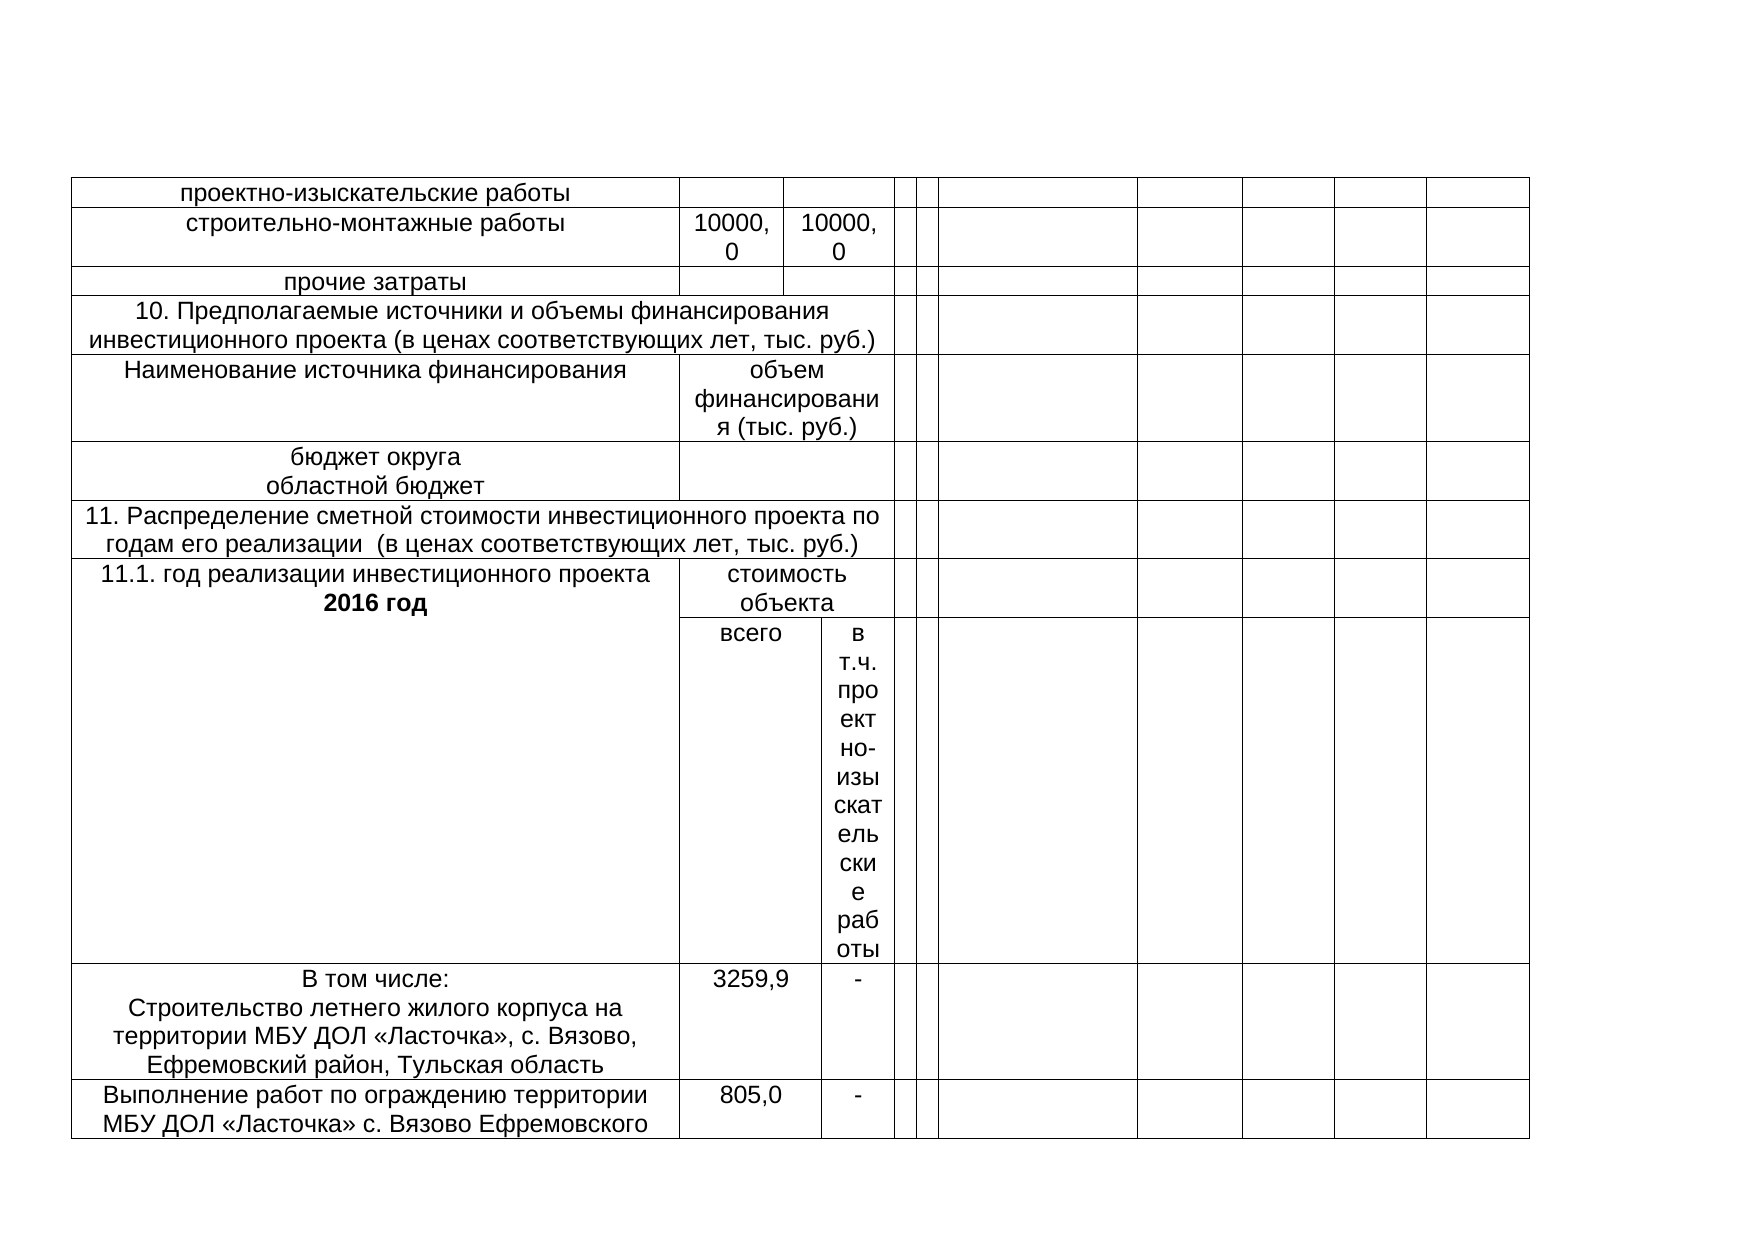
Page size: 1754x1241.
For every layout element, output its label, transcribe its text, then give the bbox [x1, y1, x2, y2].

table_cell [917, 559, 938, 617]
table_cell [1243, 1080, 1334, 1137]
table_cell [895, 355, 916, 441]
table_cell Наименование источника финансирования [72, 355, 679, 441]
table_cell [939, 208, 1137, 266]
table_cell 11.1. год реализации инвестиционного проекта 2016 год [72, 559, 679, 963]
table_cell [939, 355, 1137, 441]
table_cell [1138, 296, 1242, 354]
table_cell [1427, 501, 1529, 558]
table_cell [939, 501, 1137, 558]
table_cell В том числе: Строительство летнего жилого корпуса на территории МБУ ДОЛ «Ласточка», с. Вязово, Ефремовский район, Тульская область [72, 964, 679, 1079]
table_cell всего [680, 618, 821, 963]
table_cell [1138, 355, 1242, 441]
table_cell [917, 1080, 938, 1137]
table_cell [1138, 178, 1242, 207]
table_cell [917, 296, 938, 354]
table_cell [1243, 267, 1334, 295]
table_cell [895, 296, 916, 354]
table_cell [1243, 296, 1334, 354]
table_cell [917, 178, 938, 207]
table_cell 11. Распределение сметной стоимости инвестиционного проекта по годам его реализации (в ценах соответствующих лет, тыс. руб.) [72, 501, 894, 558]
table_cell бюджет округа областной бюджет [72, 442, 679, 500]
table_cell строительно-монтажные работы [72, 208, 679, 266]
table_cell [1335, 559, 1426, 617]
table_cell [1138, 964, 1242, 1079]
table_cell [784, 267, 894, 295]
table_cell 10. Предполагаемые источники и объемы финансирования инвестиционного проекта (в ценах соответствующих лет, тыс. руб.) [72, 296, 894, 354]
table_cell [1138, 442, 1242, 500]
table_cell [1138, 208, 1242, 266]
table_cell [1427, 1080, 1529, 1137]
table_cell [1427, 355, 1529, 441]
table_cell [1335, 501, 1426, 558]
table_cell [1427, 178, 1529, 207]
table_cell [917, 618, 938, 963]
table_cell объем финансирования (тыс. руб.) [680, 355, 894, 441]
table_cell [917, 964, 938, 1079]
table_cell [895, 559, 916, 617]
table_cell [1427, 964, 1529, 1079]
table_cell [1138, 559, 1242, 617]
table_cell 10000,0 [680, 208, 783, 266]
table_cell [895, 178, 916, 207]
table_cell [917, 267, 938, 295]
table_cell [1427, 296, 1529, 354]
table_cell [1335, 208, 1426, 266]
table_cell [939, 1080, 1137, 1137]
table_cell [895, 1080, 916, 1137]
table_cell [939, 559, 1137, 617]
table_cell [680, 178, 783, 207]
table_cell [1427, 618, 1529, 963]
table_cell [72, 1080, 679, 1137]
table_cell [917, 208, 938, 266]
table_cell [1138, 1080, 1242, 1137]
table_cell [1335, 618, 1426, 963]
table_cell стоимость объекта [680, 559, 894, 617]
table_cell [1335, 964, 1426, 1079]
table_cell 10000,0 [784, 208, 894, 266]
table_cell [680, 442, 894, 500]
table_cell [917, 501, 938, 558]
table_cell [895, 267, 916, 295]
table_cell [1335, 1080, 1426, 1137]
table_cell [1427, 208, 1529, 266]
table_cell [895, 618, 916, 963]
table_cell [1243, 178, 1334, 207]
table_cell [1138, 501, 1242, 558]
table_cell [1138, 618, 1242, 963]
table_cell [784, 178, 894, 207]
table_cell [1243, 442, 1334, 500]
table_cell [1138, 267, 1242, 295]
table_cell [1335, 355, 1426, 441]
table_cell [1427, 559, 1529, 617]
table_cell [1335, 442, 1426, 500]
table_cell - [822, 964, 894, 1079]
table_cell [917, 442, 938, 500]
table_cell [1243, 501, 1334, 558]
table_cell [680, 267, 783, 295]
table_cell [939, 178, 1137, 207]
table_cell [895, 442, 916, 500]
table_cell [939, 296, 1137, 354]
table_cell в т.ч. проектно-изыскательские работы [822, 618, 894, 963]
table_cell [895, 964, 916, 1079]
table_cell [1243, 964, 1334, 1079]
table_cell [895, 501, 916, 558]
table_cell прочие затраты [72, 267, 679, 295]
table_cell [917, 355, 938, 441]
table_cell - [822, 1080, 894, 1137]
table_cell [939, 618, 1137, 963]
table_cell [1335, 267, 1426, 295]
table_cell [1427, 267, 1529, 295]
table_cell 3259,9 [680, 964, 821, 1079]
table_cell [1335, 296, 1426, 354]
table_cell 805,0 [680, 1080, 821, 1137]
table_cell [1335, 178, 1426, 207]
table_cell [1427, 442, 1529, 500]
table_cell проектно-изыскательские работы [72, 178, 679, 207]
table_cell [939, 964, 1137, 1079]
table_cell [1243, 618, 1334, 963]
table_cell [1243, 355, 1334, 441]
table_cell [939, 442, 1137, 500]
table_cell [1243, 208, 1334, 266]
table_cell [1243, 559, 1334, 617]
table_cell [895, 208, 916, 266]
table_cell [939, 267, 1137, 295]
